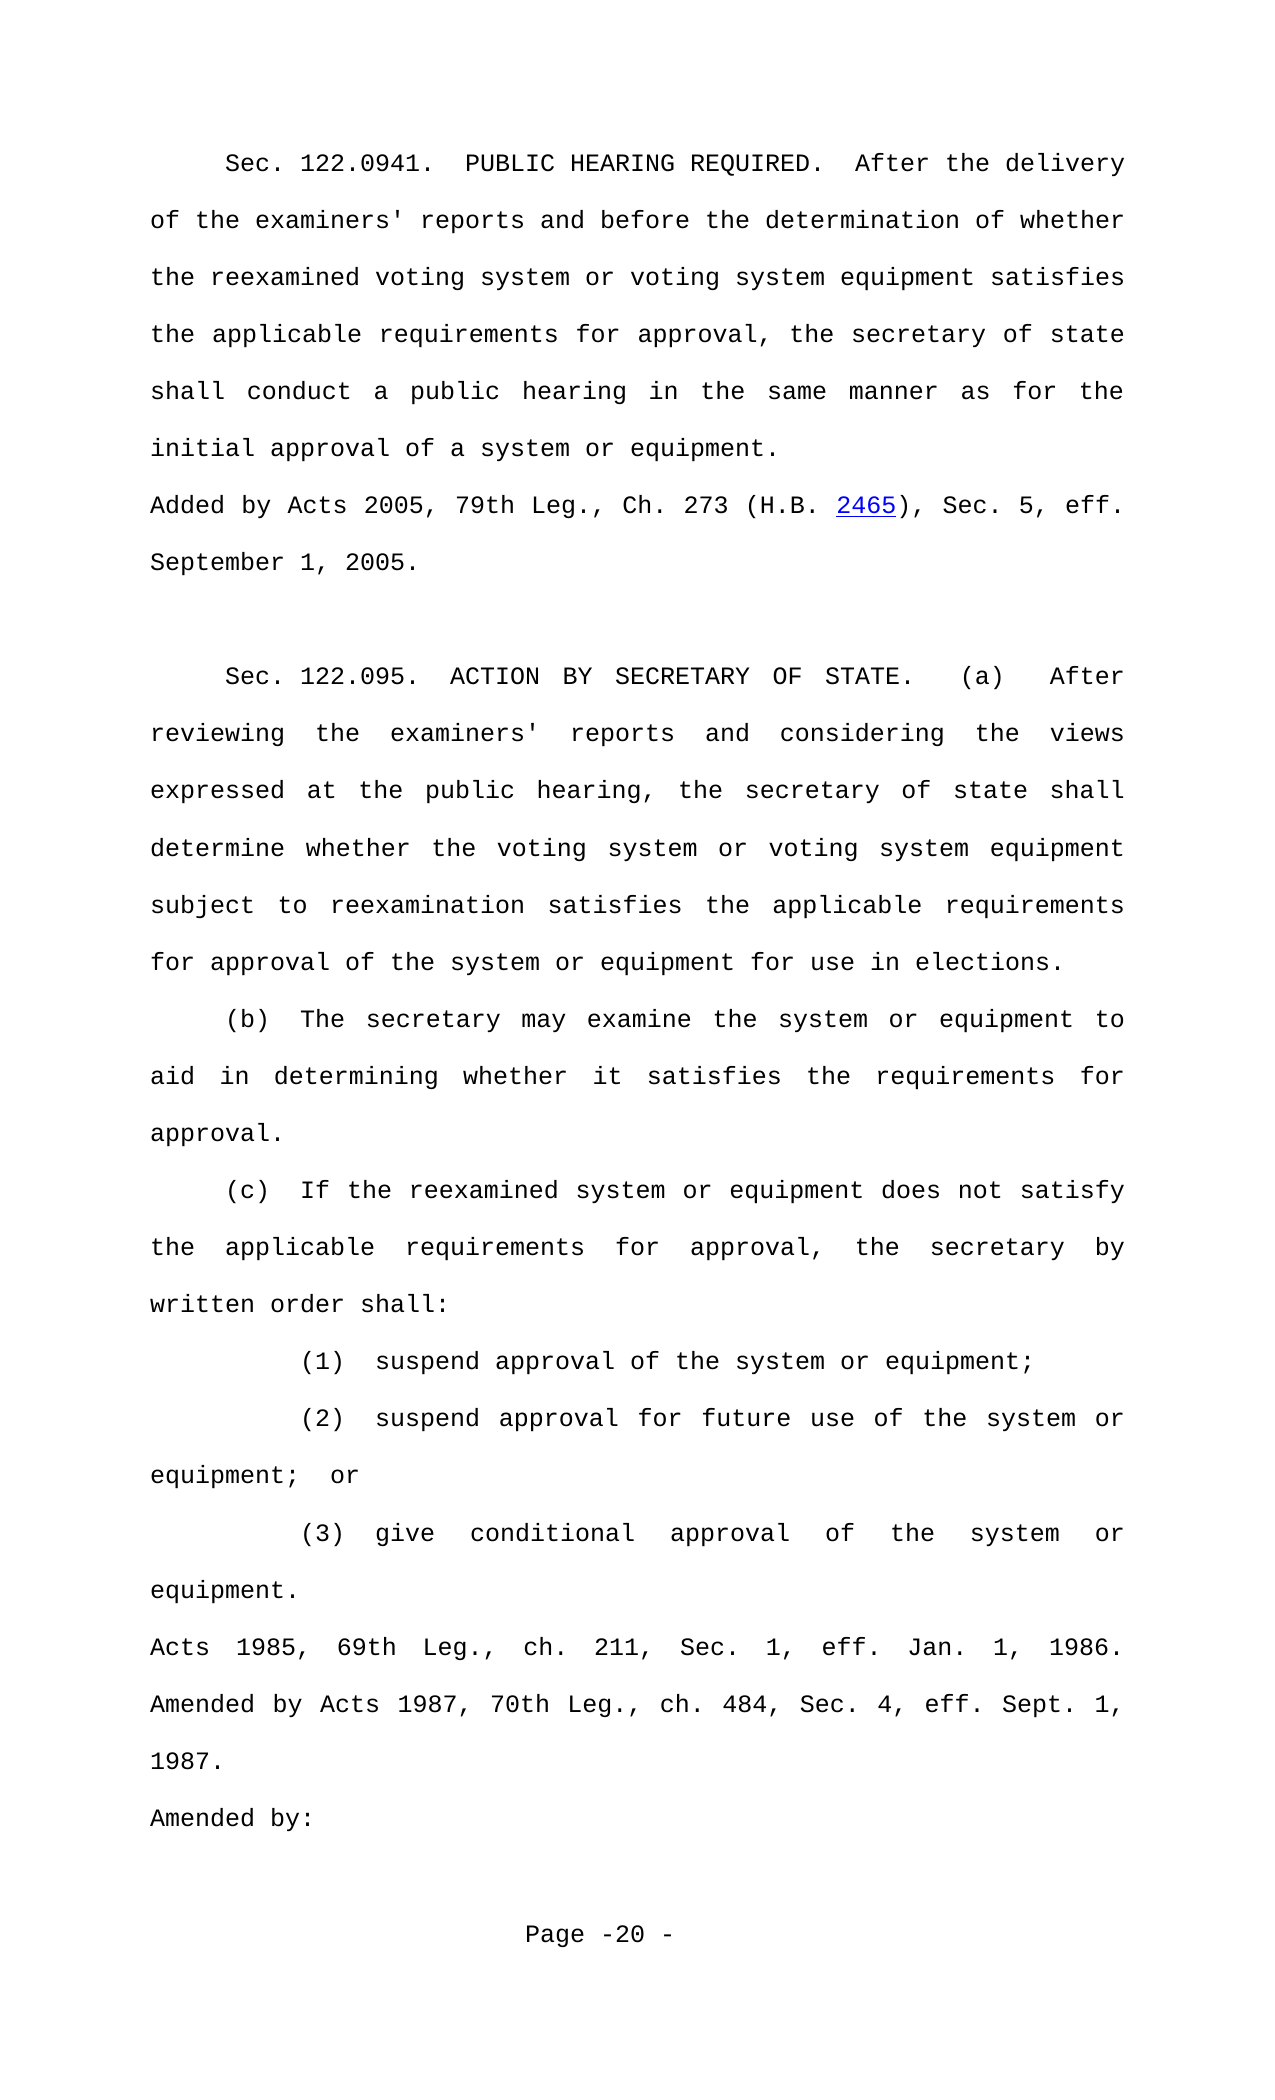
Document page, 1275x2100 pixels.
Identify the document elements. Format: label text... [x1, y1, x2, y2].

text (c) If the reexamined system or equipment does not satisfy the applicable requirements for approval, the secretary by written order shall: [150, 1177, 1125, 1320]
text (2) suspend approval for future use of the system or equipment; or [150, 1406, 1125, 1491]
text Amended by: [150, 1805, 1125, 1834]
text (b) The secretary may examine the system or equipment to aid in determining whether it satisfies the requirements for approval. [150, 1006, 1125, 1149]
text Sec. 122.0941. PUBLIC HEARING REQUIRED. After the delivery of the examiners' reports and before the determination of whether the reexamined voting system or voting system equipment satisfies the applicable requirements for approval, the secretary of state shall conduct a public hearing in the same manner as for the initial approval of a system or equipment. [150, 150, 1125, 464]
text (1) suspend approval of the system or equipment; [150, 1349, 1125, 1377]
text (3) give conditional approval of the system or equipment. [150, 1520, 1125, 1606]
text Sec. 122.095. ACTION BY SECRETARY OF STATE. (a) After reviewing the examiners' reports and considering the views expressed at the public hearing, the secretary of state shall determine whether the voting system or voting system equipment subject to reexamination satisfies the applicable requirements for approval of the system or equipment for use in elections. [150, 664, 1125, 978]
text Added by Acts 2005, 79th Leg., Ch. 273 (H.B. 2465), Sec. 5, eff. September 1, 2005. [150, 492, 1125, 578]
text Acts 1985, 69th Leg., ch. 211, Sec. 1, eff. Jan. 1, 1986. Amended by Acts 1987, 70th Leg., ch. 484, Sec. 4, eff. Sept. 1, 1987. [150, 1634, 1125, 1777]
